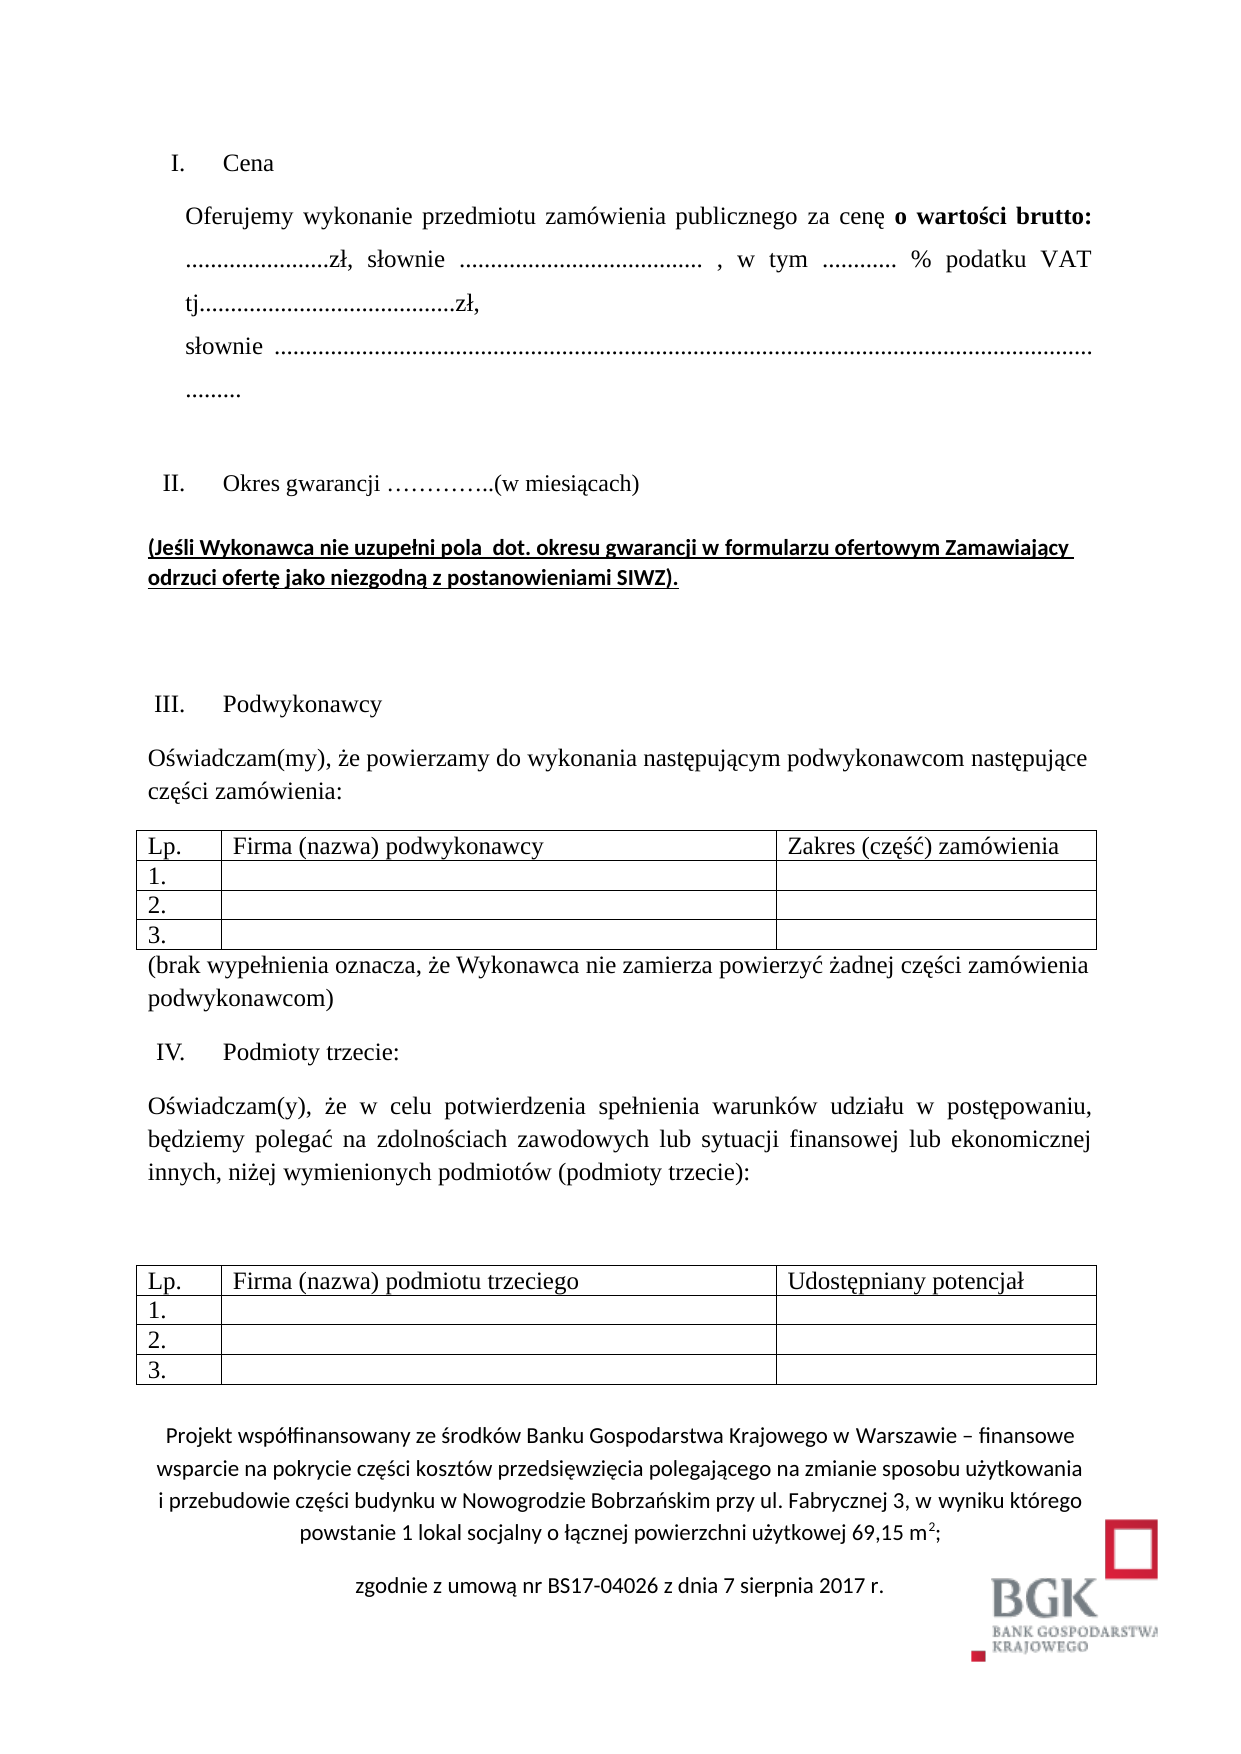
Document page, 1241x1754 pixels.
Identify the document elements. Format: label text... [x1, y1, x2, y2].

text Oświadczam(my), że powierzamy do wykonania następującym podwykonawcom następujące części zamówienia: [148, 743, 1093, 805]
table_cell [222, 861, 776, 889]
table_header Lp. [137, 1266, 221, 1294]
table_cell 2. [137, 1325, 221, 1354]
list Podwykonawcy [185, 689, 1093, 718]
table_cell [777, 1355, 1096, 1384]
table_cell [777, 861, 1096, 889]
table_cell 3. [137, 1355, 221, 1384]
table_cell [777, 1296, 1096, 1324]
text (Jeśli Wykonawca nie uzupełni pola dot. okresu gwarancji w formularzu ofertowym Zamawiający odrzuci ofertę jako niezgodną z postanowieniami SIWZ). [148, 533, 1093, 592]
table_header Firma (nazwa) podwykonawcy [222, 831, 776, 860]
text (brak wypełnienia oznacza, że Wykonawca nie zamierza powierzyć żadnej części zamówienia podwykonawcom) [148, 950, 1093, 1012]
table_cell [222, 891, 776, 919]
table_header Lp. [137, 831, 221, 860]
table_cell [222, 920, 776, 949]
picture [971, 1519, 1158, 1662]
list Cena [185, 148, 1093, 176]
table_cell [777, 891, 1096, 919]
list Podmioty trzecie: [185, 1037, 1093, 1066]
text Oferujemy wykonanie przedmiotu zamówienia publicznego za cenę o wartości brutto: .......................zł, słownie ....................................... , w tym ............ % podatku VAT tj.........................................zł, słownie ............................................................................................................................................ [185, 201, 1093, 403]
table_header Zakres (część) zamówienia [777, 831, 1096, 860]
table_cell 1. [137, 1296, 221, 1324]
table_cell [222, 1355, 776, 1384]
table_cell 1. [137, 861, 221, 889]
table_cell [222, 1325, 776, 1354]
list Okres gwarancji …………..(w miesiącach) [185, 468, 1093, 497]
table_cell [777, 1325, 1096, 1354]
table_cell [222, 1296, 776, 1324]
table_cell 2. [137, 891, 221, 919]
text Oświadczam(y), że w celu potwierdzenia spełnienia warunków udziału w postępowaniu, będziemy polegać na zdolnościach zawodowych lub sytuacji finansowej lub ekonomicznej innych, niżej wymienionych podmiotów (podmioty trzecie): [148, 1091, 1093, 1186]
table_cell [777, 920, 1096, 949]
table_header Firma (nazwa) podmiotu trzeciego [222, 1266, 776, 1294]
table_header Udostępniany potencjał [777, 1266, 1096, 1294]
table_cell 3. [137, 920, 221, 949]
